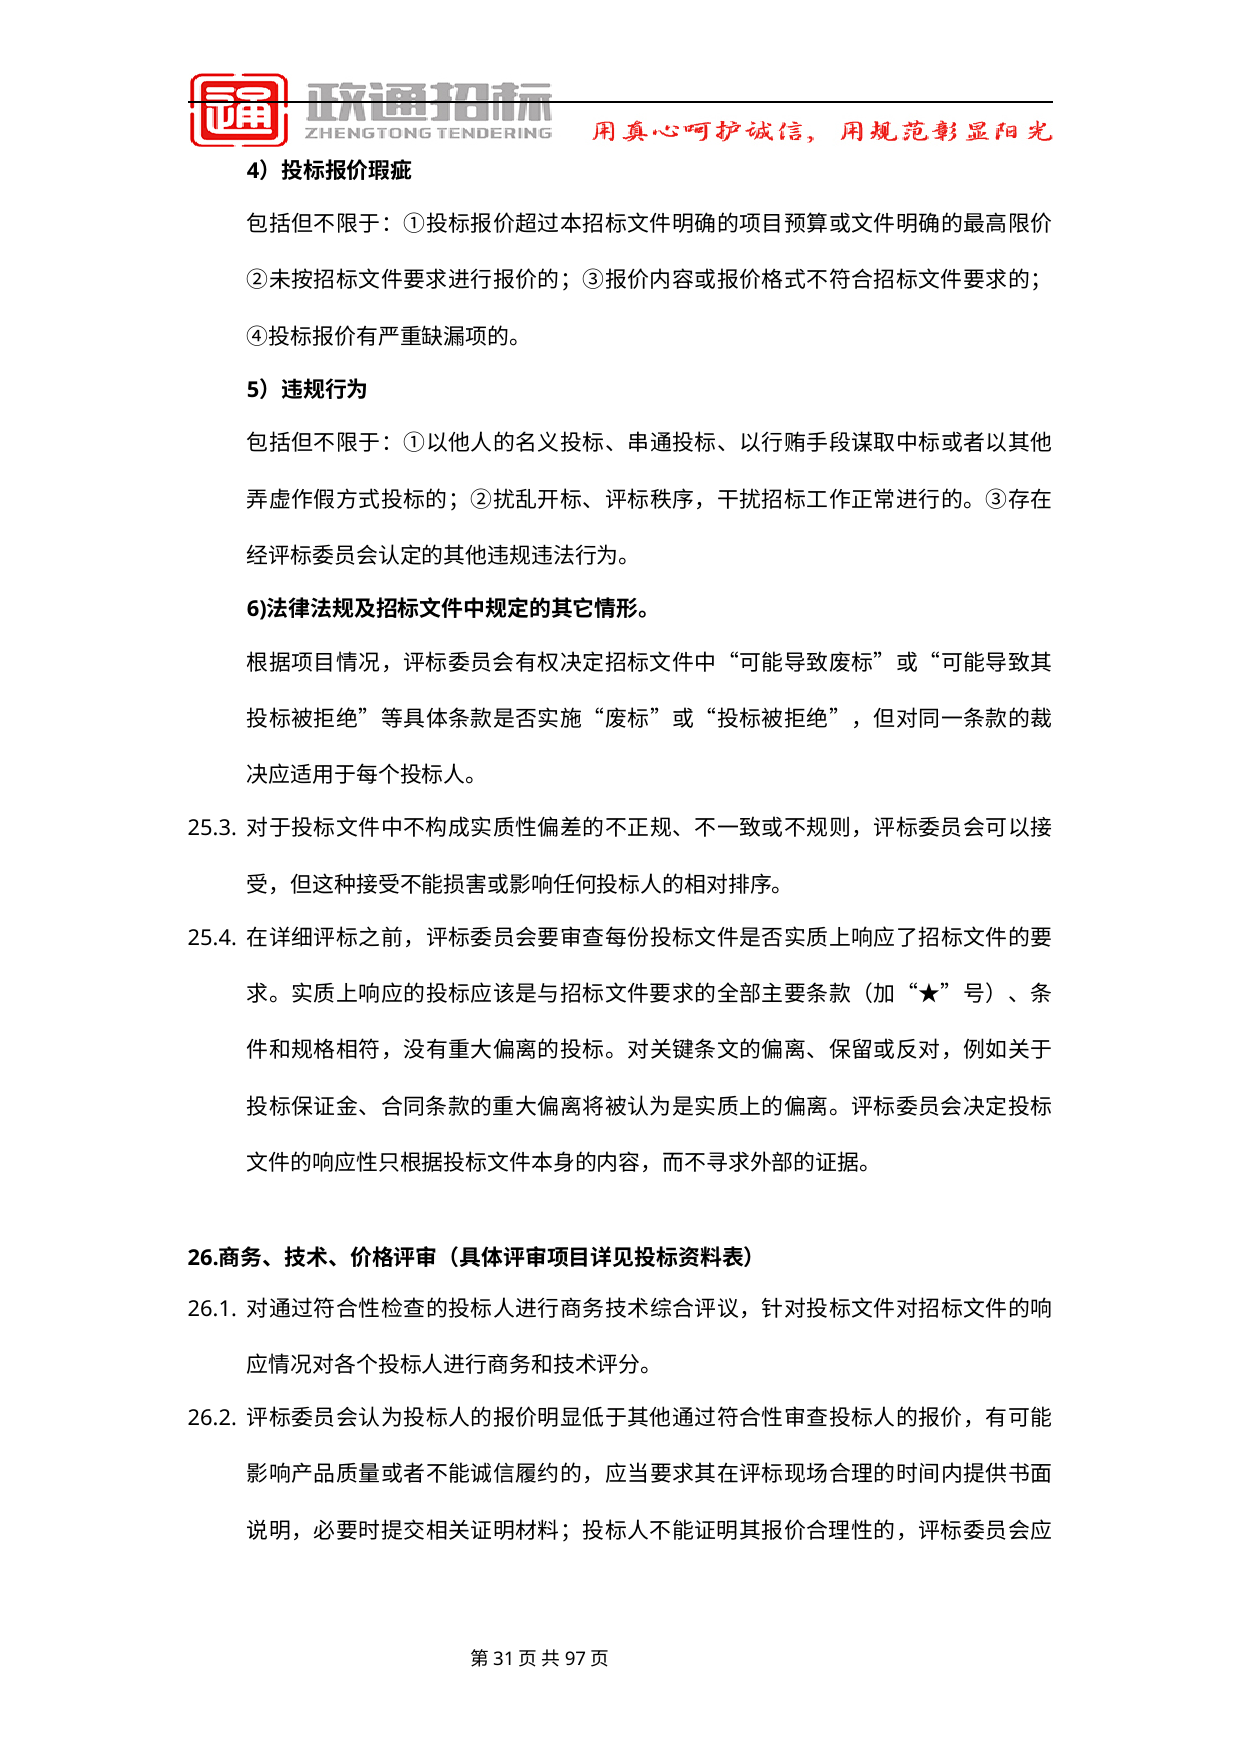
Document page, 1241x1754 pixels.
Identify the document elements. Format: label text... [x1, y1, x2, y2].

text 5）违规行为 [247, 369, 1053, 407]
list 对于投标文件中不构成实质性偏差的不正规、不一致或不规则，评标委员会可以接受，但这种接受不能损害或影响任何投标人的相对排序。 [187, 807, 1053, 901]
text 6)法律法规及招标文件中规定的其它情形。 [247, 588, 1053, 626]
subtitle 26.商务、技术、价格评审（具体评审项目详见投标资料表） [187, 1240, 1053, 1272]
list 评标委员会认为投标人的报价明显低于其他通过符合性审查投标人的报价，有可能影响产品质量或者不能诚信履约的，应当要求其在评标现场合理的时间内提供书面说明，必要时提交相关证明材料；投标人不能证明其报价合理性的，评标委员会应当将其作为无效投标处理。 [187, 1397, 1053, 1547]
picture [188, 103, 1053, 147]
text 4）投标报价瑕疵 [247, 150, 1053, 187]
picture [188, 73, 1053, 101]
list 对通过符合性检查的投标人进行商务技术综合评议，针对投标文件对招标文件的响应情况对各个投标人进行商务和技术评分。 [187, 1288, 1053, 1381]
list 在详细评标之前，评标委员会要审查每份投标文件是否实质上响应了招标文件的要求。实质上响应的投标应该是与招标文件要求的全部主要条款（加“★”号）、条件和规格相符，没有重大偏离的投标。对关键条文的偏离、保留或反对，例如关于投标保证金、合同条款的重大偏离将被认为是实质上的偏离。评标委员会决定投标文件的响应性只根据投标文件本身的内容，而不寻求外部的证据。 [187, 917, 1053, 1179]
text 根据项目情况，评标委员会有权决定招标文件中“可能导致废标”或“可能导致其投标被拒绝”等具体条款是否实施“废标”或“投标被拒绝”，但对同一条款的裁决应适用于每个投标人。 [247, 642, 1053, 792]
text 包括但不限于：①以他人的名义投标、串通投标、以行贿手段谋取中标或者以其他弄虚作假方式投标的；②扰乱开标、评标秩序，干扰招标工作正常进行的。③存在经评标委员会认定的其他违规违法行为。 [247, 422, 1053, 572]
text 包括但不限于：①投标报价超过本招标文件明确的项目预算或文件明确的最高限价；②未按招标文件要求进行报价的；③报价内容或报价格式不符合招标文件要求的；④投标报价有严重缺漏项的。 [247, 203, 1053, 353]
